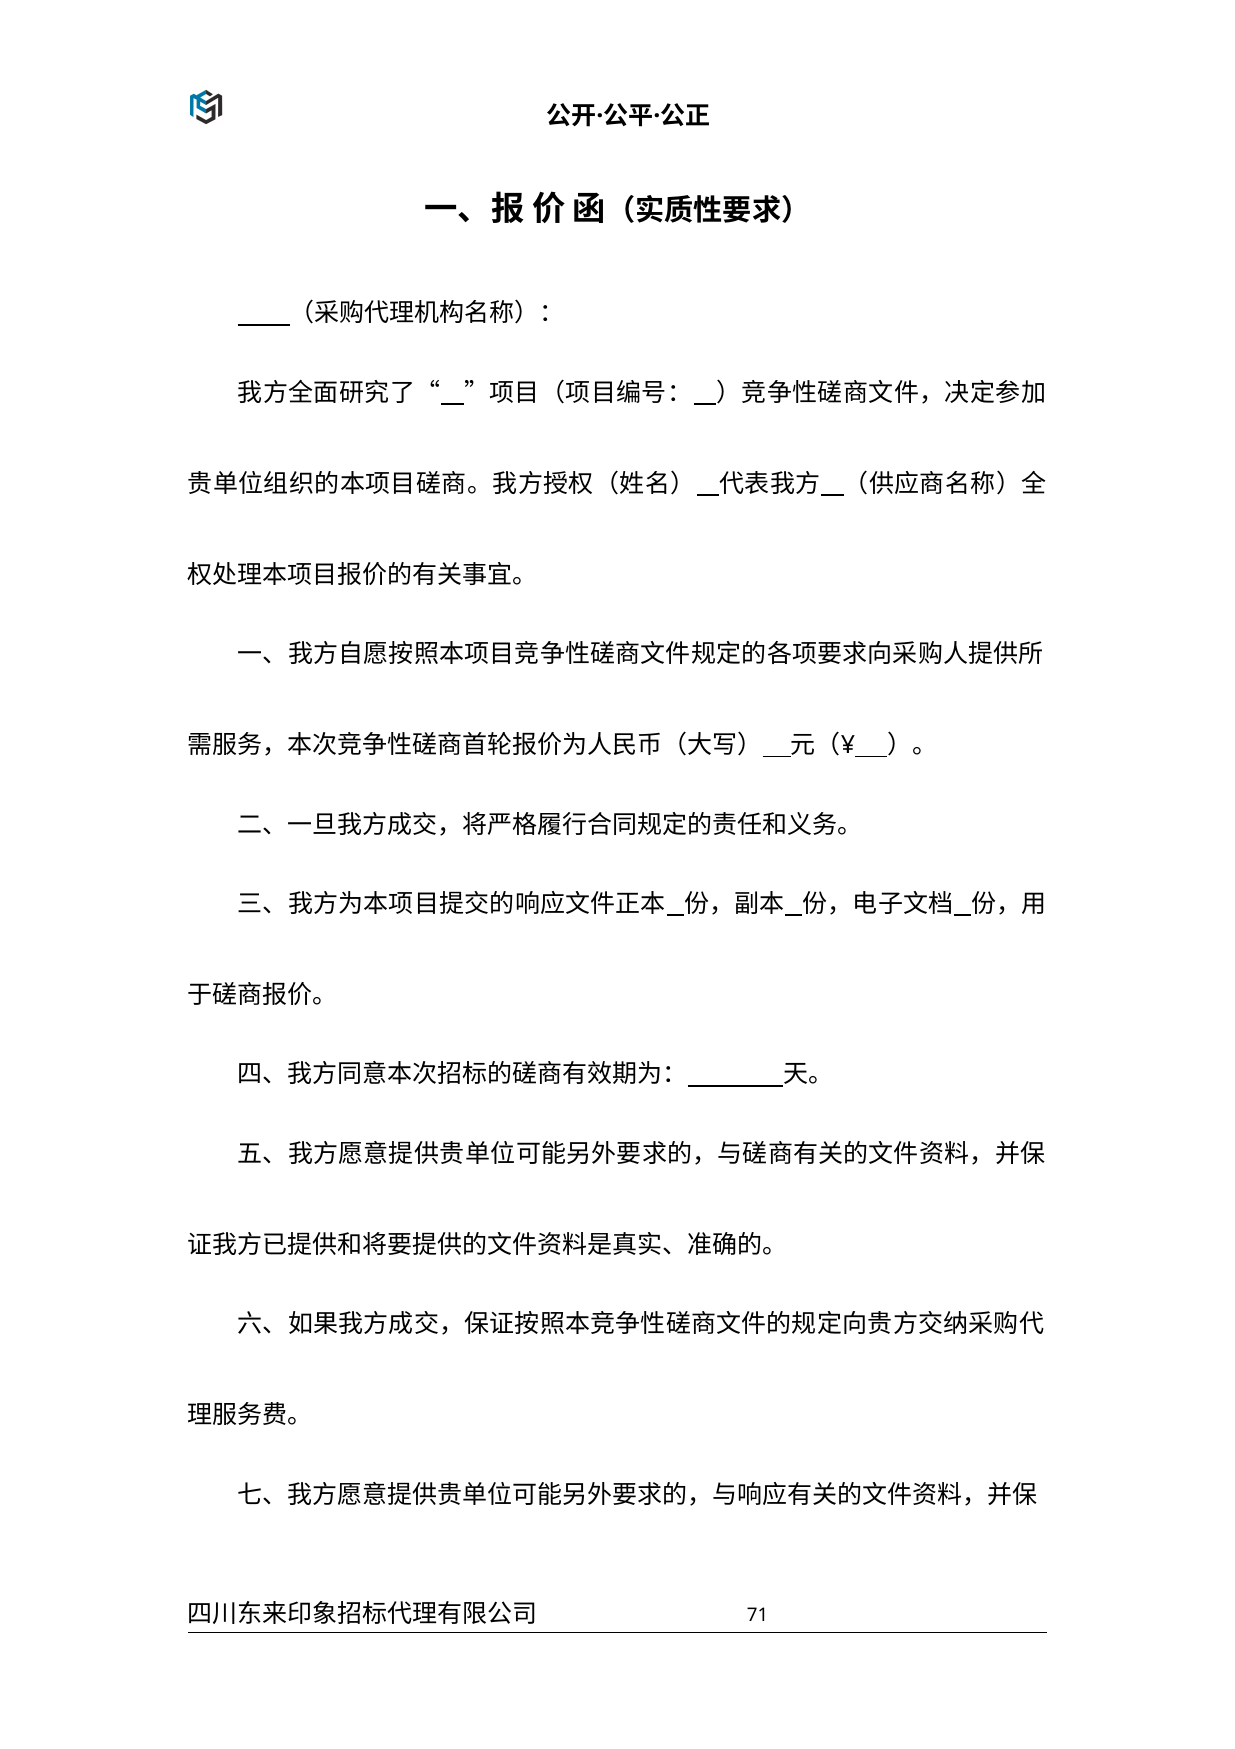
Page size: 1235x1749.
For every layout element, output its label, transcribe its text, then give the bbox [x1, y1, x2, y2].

text 四、我方同意本次招标的磋商有效期为： 天。 [187, 1039, 1047, 1104]
text （采购代理机构名称）： [187, 278, 1047, 343]
text 五、我方愿意提供贵单位可能另外要求的，与磋商有关的文件资料，并保证我方已提供和将要提供的文件资料是真实、准确的。 [187, 1119, 1047, 1275]
text 一、报 价 函（实质性要求） [187, 173, 1047, 238]
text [187, 1460, 1047, 1525]
picture [187, 88, 224, 125]
text 我方全面研究了“ ”项目（项目编号： ）竞争性磋商文件，决定参加贵单位组织的本项目磋商。我方授权（姓名） 代表我方 （供应商名称）全权处理本项目报价的有关事宜。 [187, 358, 1047, 605]
text 二、一旦我方成交，将严格履行合同规定的责任和义务。 [187, 790, 1047, 855]
text 六、如果我方成交，保证按照本竞争性磋商文件的规定向贵方交纳采购代理服务费。 [187, 1289, 1047, 1445]
text 三、我方为本项目提交的响应文件正本 份，副本 份，电子文档 份，用于磋商报价。 [187, 869, 1047, 1025]
text 一、我方自愿按照本项目竞争性磋商文件规定的各项要求向采购人提供所需服务，本次竞争性磋商首轮报价为人民币（大写） 元（¥ ）。 [187, 619, 1047, 775]
